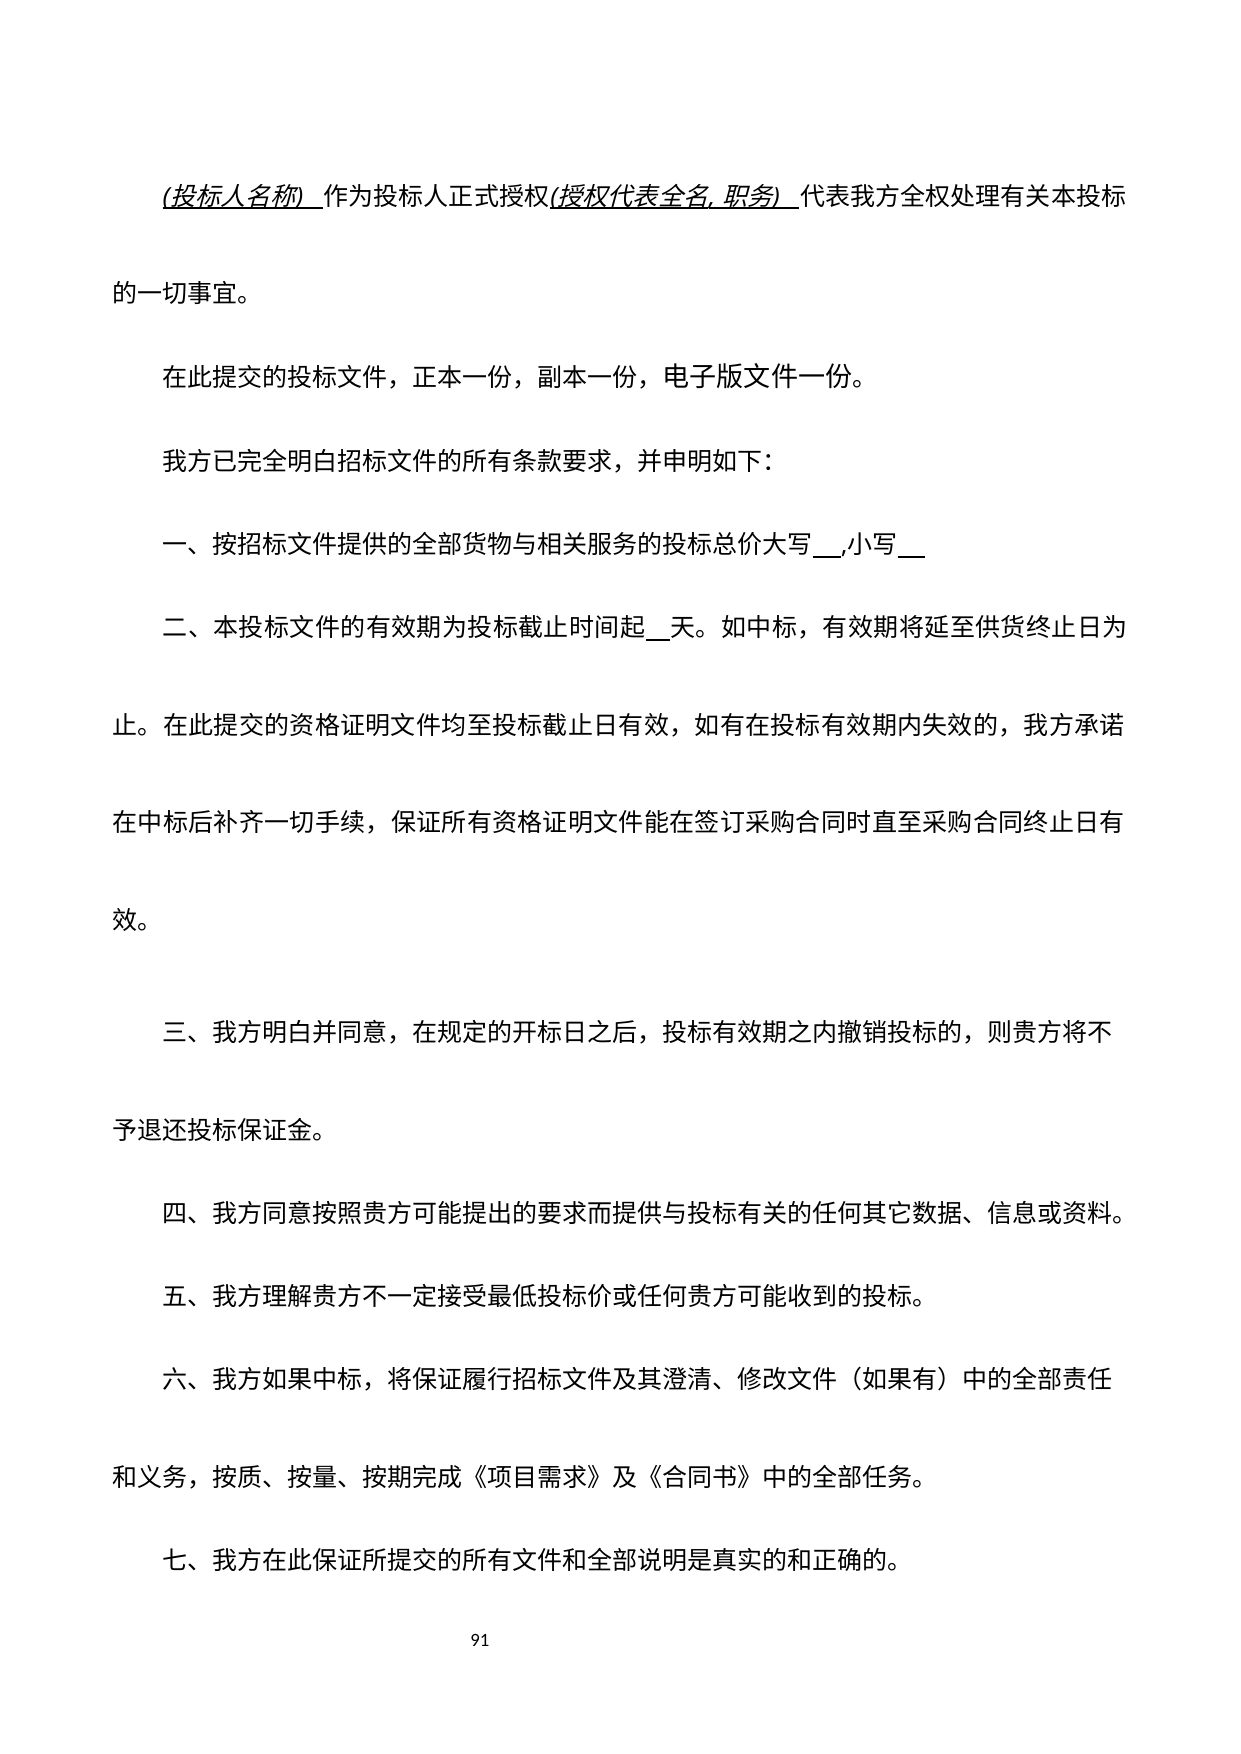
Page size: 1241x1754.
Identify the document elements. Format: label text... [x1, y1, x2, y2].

text 四、我方同意按照贵方可能提出的要求而提供与投标有关的任何其它数据、信息或资料。 [112, 1179, 1128, 1244]
text 三、我方明白并同意，在规定的开标日之后，投标有效期之内撤销投标的，则贵方将不予退还投标保证金。 [112, 998, 1128, 1161]
text 一、按招标文件提供的全部货物与相关服务的投标总价大写 ,小写 [112, 510, 1128, 575]
text 六、我方如果中标，将保证履行招标文件及其澄清、修改文件（如果有）中的全部责任和义务，按质、按量、按期完成《项目需求》及《合同书》中的全部任务。 [112, 1345, 1128, 1508]
text (投标人名称) 作为投标人正式授权(授权代表全名, 职务) 代表我方全权处理有关本投标的一切事宜。 [112, 162, 1128, 324]
text 我方已完全明白招标文件的所有条款要求，并申明如下： [112, 427, 1128, 492]
text 五、我方理解贵方不一定接受最低投标价或任何贵方可能收到的投标。 [112, 1262, 1128, 1327]
text 在此提交的投标文件，正本一份，副本一份，电子版文件一份。 [112, 343, 1128, 408]
text 二、本投标文件的有效期为投标截止时间起 天。如中标，有效期将延至供货终止日为止。在此提交的资格证明文件均至投标截止日有效，如有在投标有效期内失效的，我方承诺在中标后补齐一切手续，保证所有资格证明文件能在签订采购合同时直至采购合同终止日有效。 [112, 593, 1128, 951]
text 七、我方在此保证所提交的所有文件和全部说明是真实的和正确的。 [112, 1526, 1128, 1591]
